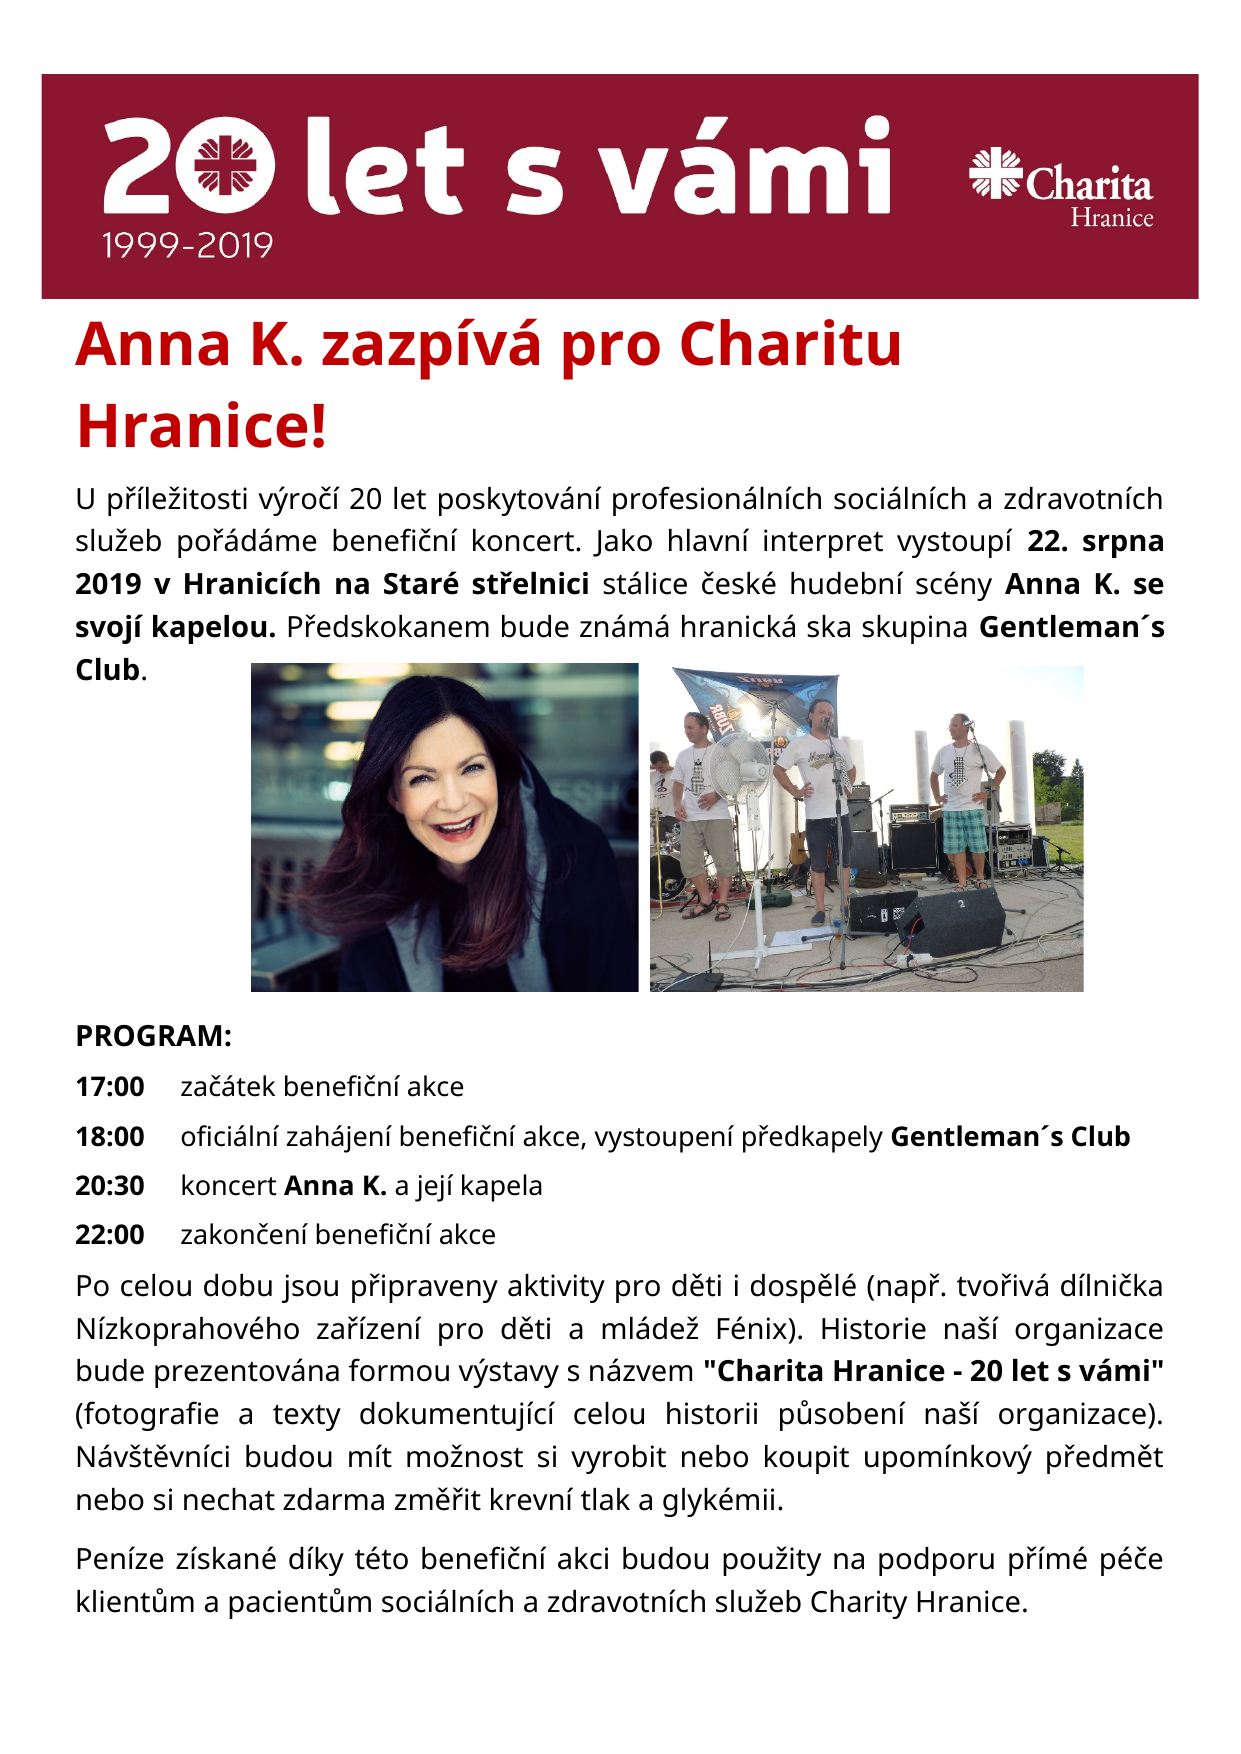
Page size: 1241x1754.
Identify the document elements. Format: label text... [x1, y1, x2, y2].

text Po celou dobu jsou připraveny aktivity pro děti i dospělé (např. tvořivá dílnička Nízkoprahového zařízení pro děti a mládež Fénix). Historie naší organizace bude prezentována formou výstavy s názvem "Charita Hranice - 20 let s vámi" (fotografie a texty dokumentující celou historii působení naší organizace). Návštěvníci budou mít možnost si vyrobit nebo koupit upomínkový předmět nebo si nechat zdarma změřit krevní tlak a glykémii. [75, 1265, 1165, 1519]
text Anna K. zazpívá pro Charitu Hranice! [75, 301, 1165, 465]
text 18:00 oficiální zahájení benefiční akce, vystoupení předkapely Gentleman´s Club [75, 1117, 1165, 1154]
text U příležitosti výročí 20 let poskytování profesionálních sociálních a zdravotních služeb pořádáme benefiční koncert. Jako hlavní interpret vystoupí 22. srpna 2019 v Hranicích na Staré střelnici stálice české hudební scény Anna K. se svojí kapelou. Předskokanem bude známá hranická ska skupina Gentleman´s Club. [75, 478, 1165, 689]
text 22:00 zakončení benefiční akce [75, 1216, 1165, 1253]
text PROGRAM: [75, 1015, 1165, 1055]
picture [251, 689, 639, 992]
text Peníze získané díky této benefiční akci budou použity na podporu přímé péče klientům a pacientům sociálních a zdravotních služeb Charity Hranice. [75, 1539, 1165, 1621]
picture [650, 689, 1084, 992]
text 20:30 koncert Anna K. a její kapela [75, 1166, 1165, 1203]
text 17:00 začátek benefiční akce [75, 1068, 1165, 1104]
picture [41, 74, 1199, 299]
